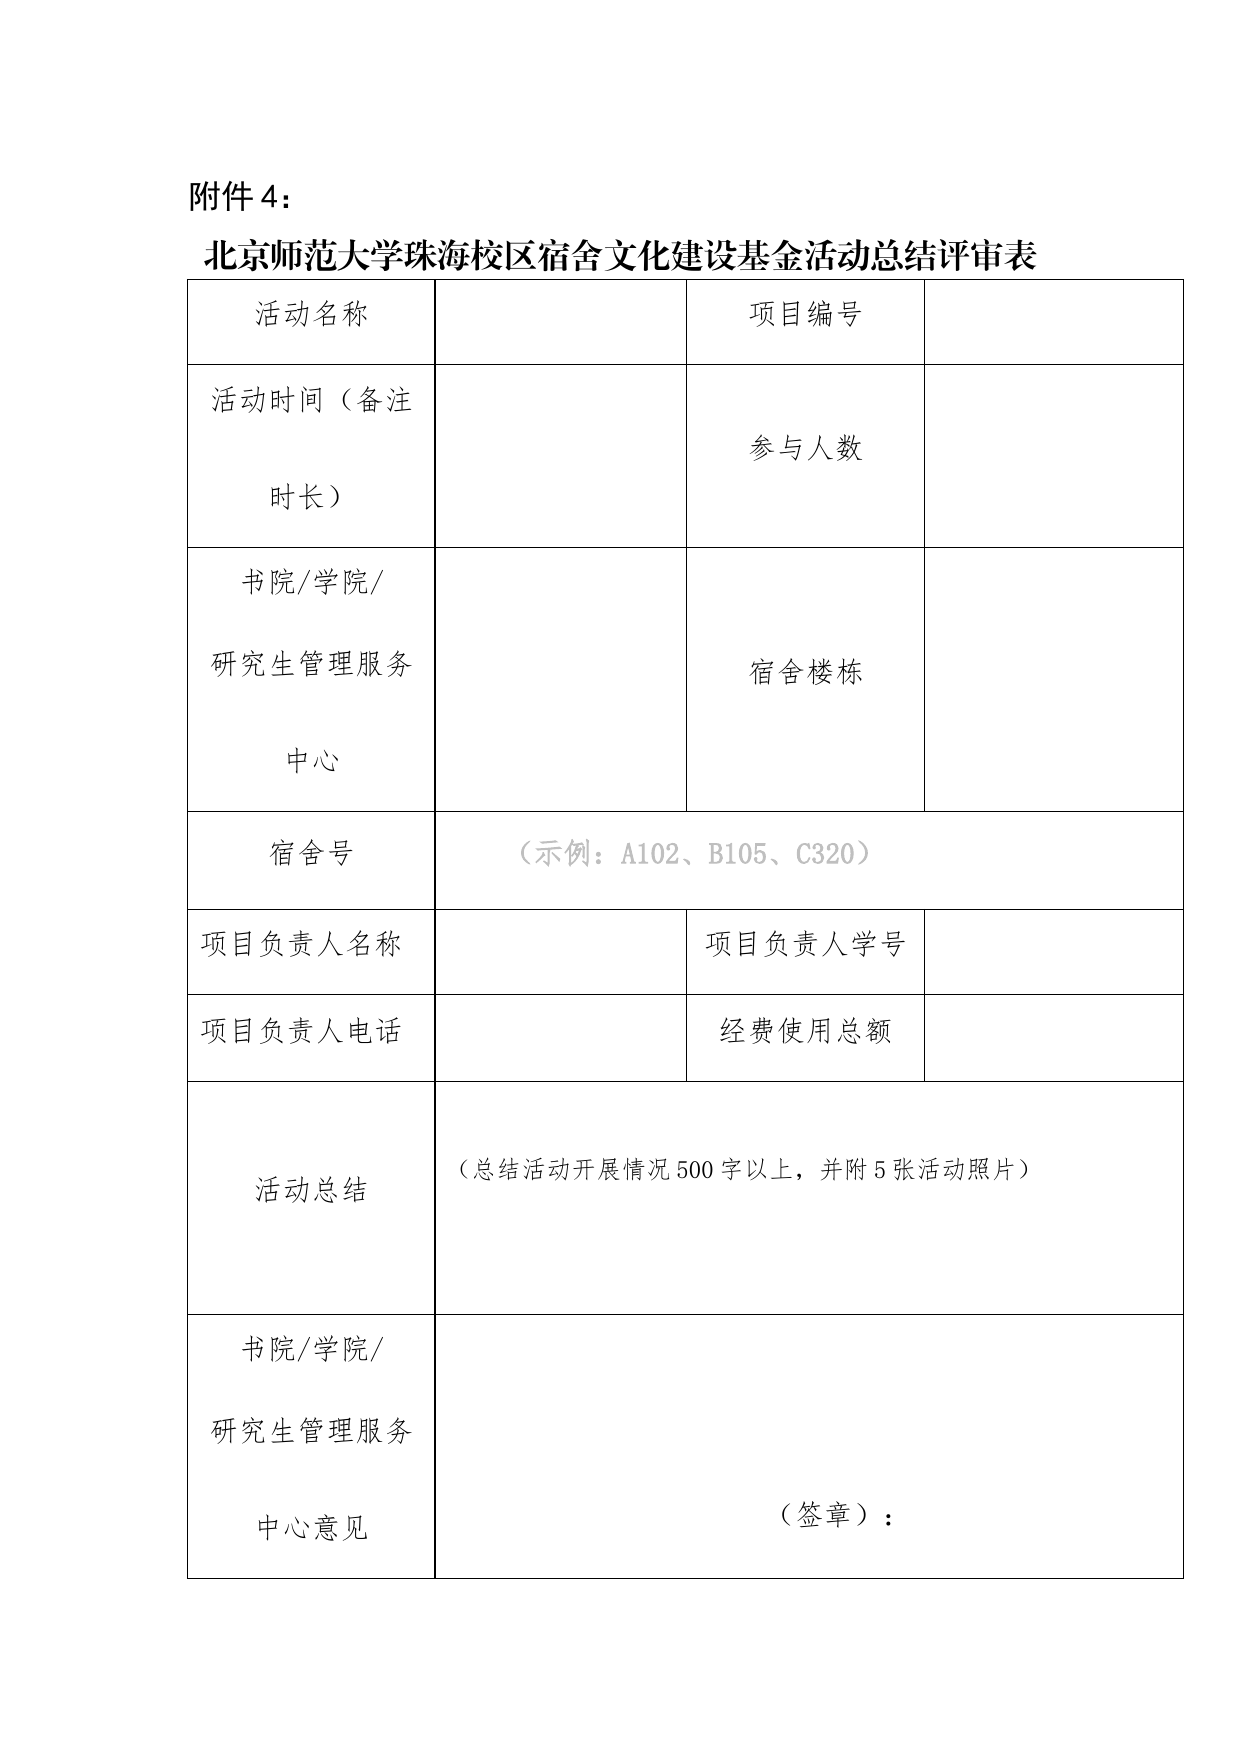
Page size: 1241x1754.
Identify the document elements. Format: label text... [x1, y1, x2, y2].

table_header [925, 280, 1183, 364]
table_header [436, 280, 686, 364]
table_cell 经费使用总额 [687, 995, 924, 1081]
table_cell [436, 548, 686, 811]
table_cell 项目负责人电话 [188, 995, 434, 1081]
text 附件4： [187, 162, 1053, 220]
table_cell 项目负责人名称 [188, 910, 434, 994]
table_cell [925, 910, 1183, 994]
table_cell [436, 910, 686, 994]
table_header 项目编号 [687, 280, 924, 364]
table_cell 宿舍号 [188, 812, 434, 909]
table_cell [925, 995, 1183, 1081]
table_cell （签章）： 年 月 日 [436, 1315, 1183, 1578]
table_cell 书院/学院/ 研究生管理服务中心意见 [188, 1315, 434, 1578]
table_cell [925, 548, 1183, 811]
table_cell [436, 365, 686, 547]
text 北京师范大学珠海校区宿舍文化建设基金活动总结评审表 [187, 220, 1053, 279]
table_cell 活动时间（备注时长） [188, 365, 434, 547]
table_cell 宿舍楼栋 [687, 548, 924, 811]
table_cell （总结活动开展情况500字以上，并附5张活动照片） [436, 1082, 1183, 1314]
table_cell [436, 995, 686, 1081]
table_cell 活动总结 [188, 1082, 434, 1314]
table_cell 项目负责人学号 [687, 910, 924, 994]
table_cell [925, 365, 1183, 547]
table_cell （示例：A102、B105、C320） [436, 812, 1183, 909]
table_cell 书院/学院/ 研究生管理服务中心 [188, 548, 434, 811]
table_header 活动名称 [188, 280, 434, 364]
table_cell 参与人数 [687, 365, 924, 547]
